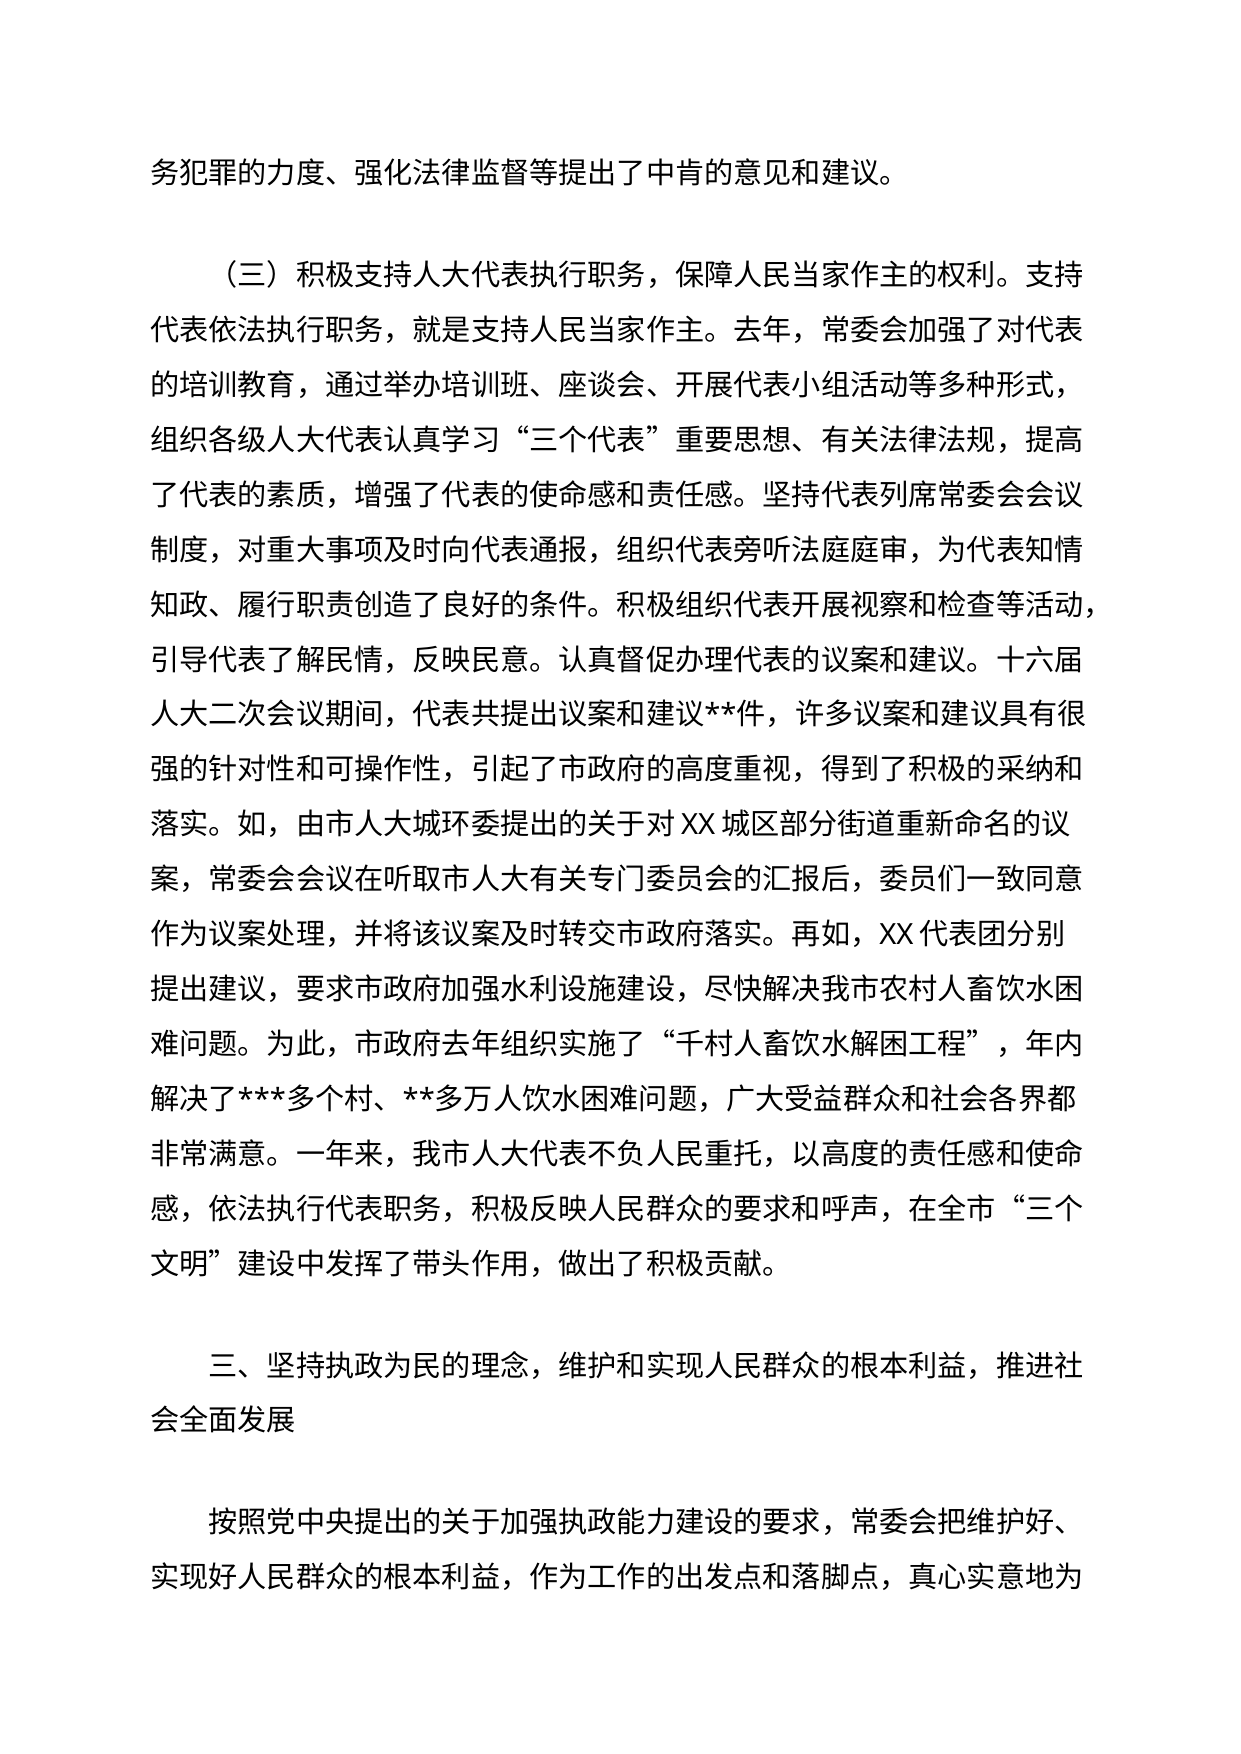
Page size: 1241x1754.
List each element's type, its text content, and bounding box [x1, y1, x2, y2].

text 三、坚持执政为民的理念，维护和实现人民群众的根本利益，推进社会全面发展 [150, 1342, 1090, 1439]
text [150, 150, 1090, 192]
text （三）积极支持人大代表执行职务，保障人民当家作主的权利。支持代表依法执行职务，就是支持人民当家作主。去年，常委会加强了对代表的培训教育，通过举办培训班、座谈会、开展代表小组活动等多种形式，组织各级人大代表认真学习“三个代表”重要思想、有关法律法规，提高了代表的素质，增强了代表的使命感和责任感。坚持代表列席常委会会议制度，对重大事项及时向代表通报，组织代表旁听法庭庭审，为代表知情知政、履行职责创造了良好的条件。积极组织代表开展视察和检查等活动，引导代表了解民情，反映民意。认真督促办理代表的议案和建议。十六届人大二次会议期间，代表共提出议案和建议**件，许多议案和建议具有很强的针对性和可操作性，引起了市政府的高度重视，得到了积极的采纳和落实。如，由市人大城环委提出的关于对XX城区部分街道重新命名的议案，常委会会议在听取市人大有关专门委员会的汇报后，委员们一致同意作为议案处理，并将该议案及时转交市政府落实。再如，XX代表团分别提出建议，要求市政府加强水利设施建设，尽快解决我市农村人畜饮水困难问题。为此，市政府去年组织实施了“千村人畜饮水解困工程”，年内解决了***多个村、**多万人饮水困难问题，广大受益群众和社会各界都非常满意。一年来，我市人大代表不负人民重托，以高度的责任感和使命感，依法执行代表职务，积极反映人民群众的要求和呼声，在全市“三个文明”建设中发挥了带头作用，做出了积极贡献。 [150, 252, 1090, 1283]
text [150, 1499, 1090, 1596]
